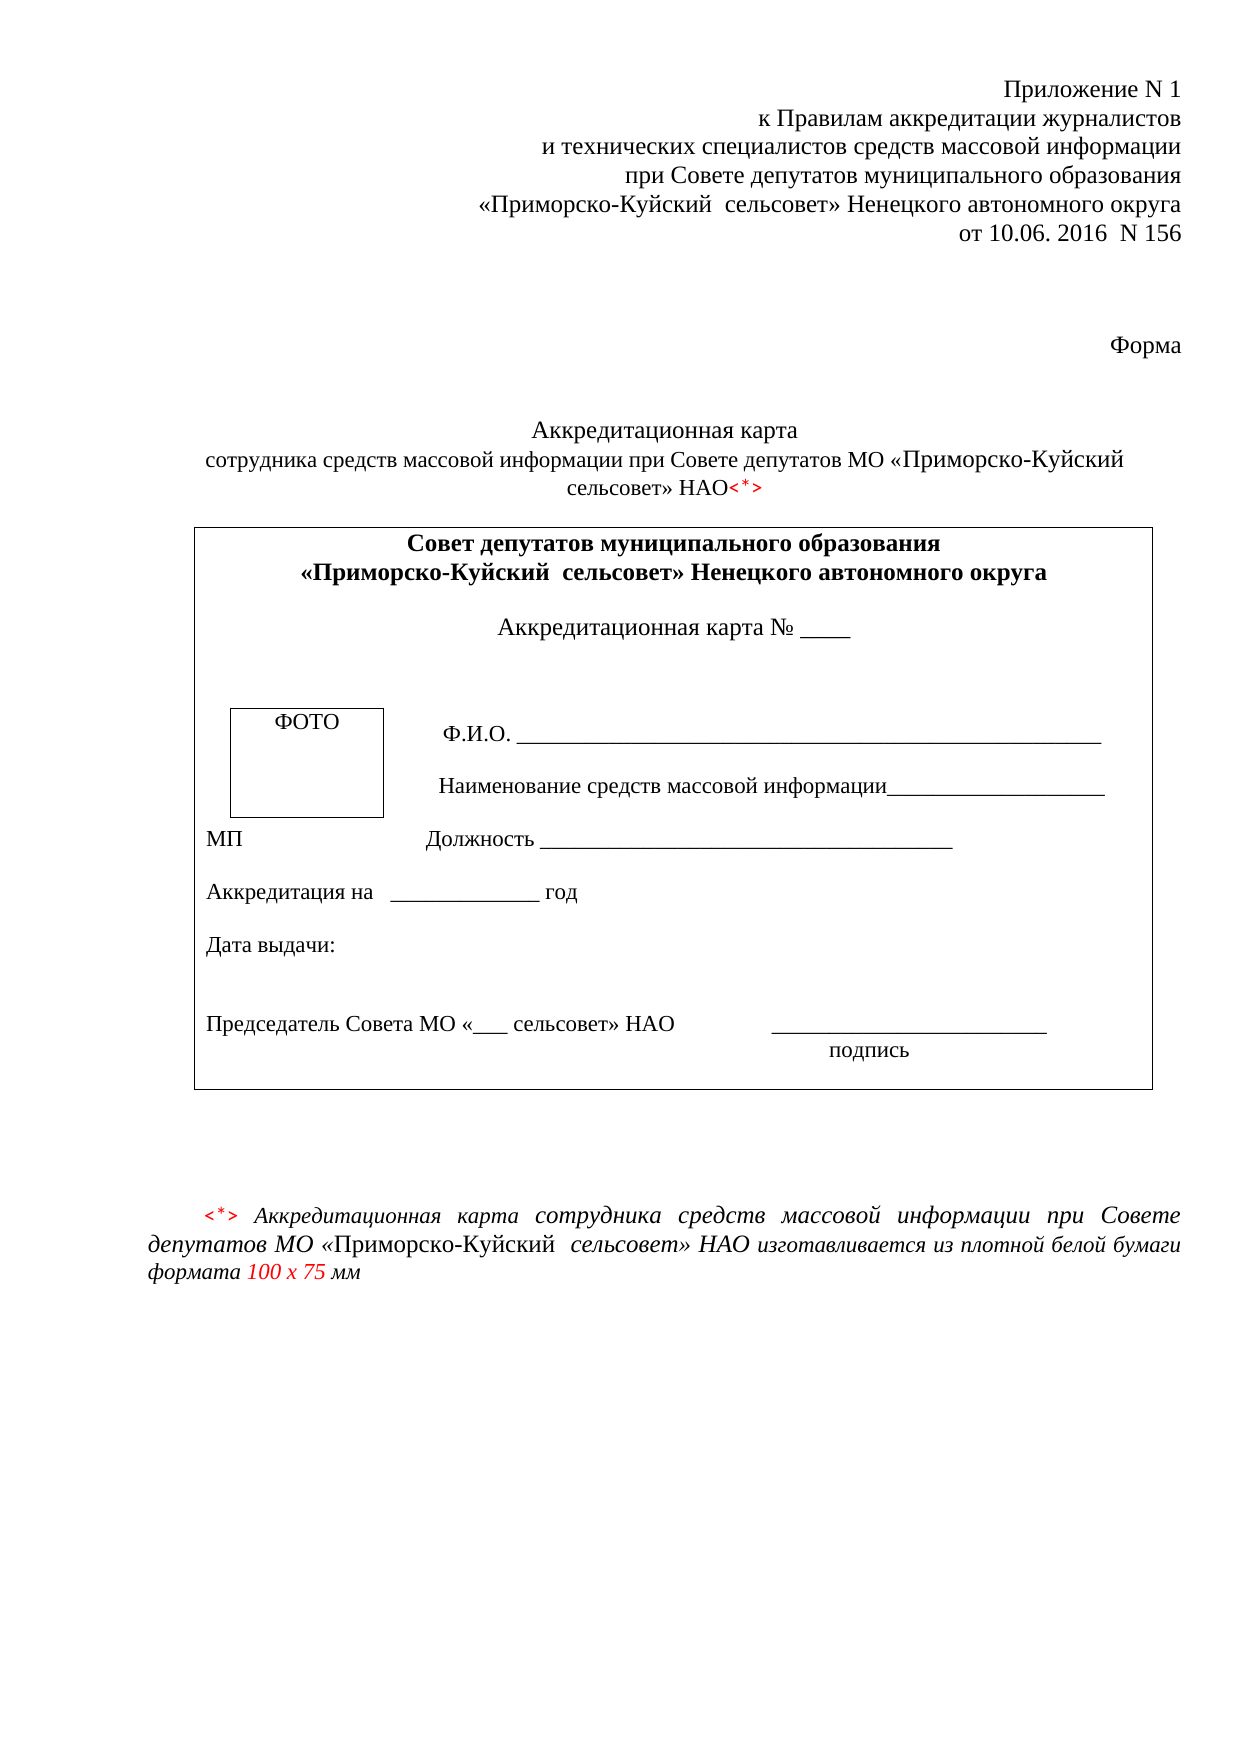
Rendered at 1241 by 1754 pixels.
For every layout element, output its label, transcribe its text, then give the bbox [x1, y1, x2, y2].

text Приложение N 1 [148, 74, 1181, 103]
text к Правилам аккредитации журналистов [148, 103, 1181, 131]
text <*> Аккредитационная карта сотрудника средств массовой информации при Совете депутатов МО «Приморско-Куйский сельсовет» НАО изготавливается из плотной белой бумаги формата 100 x 75 мм [148, 1200, 1181, 1284]
text и технических специалистов средств массовой информации [148, 131, 1181, 160]
text Форма [148, 330, 1181, 359]
text сотрудника средств массовой информации при Совете депутатов МО «Приморско-Куйский сельсовет» НАО<*> [148, 444, 1181, 501]
text Аккредитационная карта [148, 415, 1181, 444]
text «Приморско-Куйский сельсовет» Ненецкого автономного округа [148, 189, 1181, 218]
table_header Совет депутатов муниципального образования «Приморско-Куйский сельсовет» Ненецкого автономного округа Аккредитационная карта № ____ Ф.И.О. ___________________________________________________ Наименование средств массовой информации___________________ МП Должность ____________________________________ Аккредитация на _____________ год Дата выдачи: Председатель Совета МО «___ сельсовет» НАО ________________________ подпись [195, 528, 1152, 1089]
text при Совете депутатов муниципального образования [148, 160, 1181, 189]
text от 10.06. 2016 N 156 [148, 218, 1181, 246]
